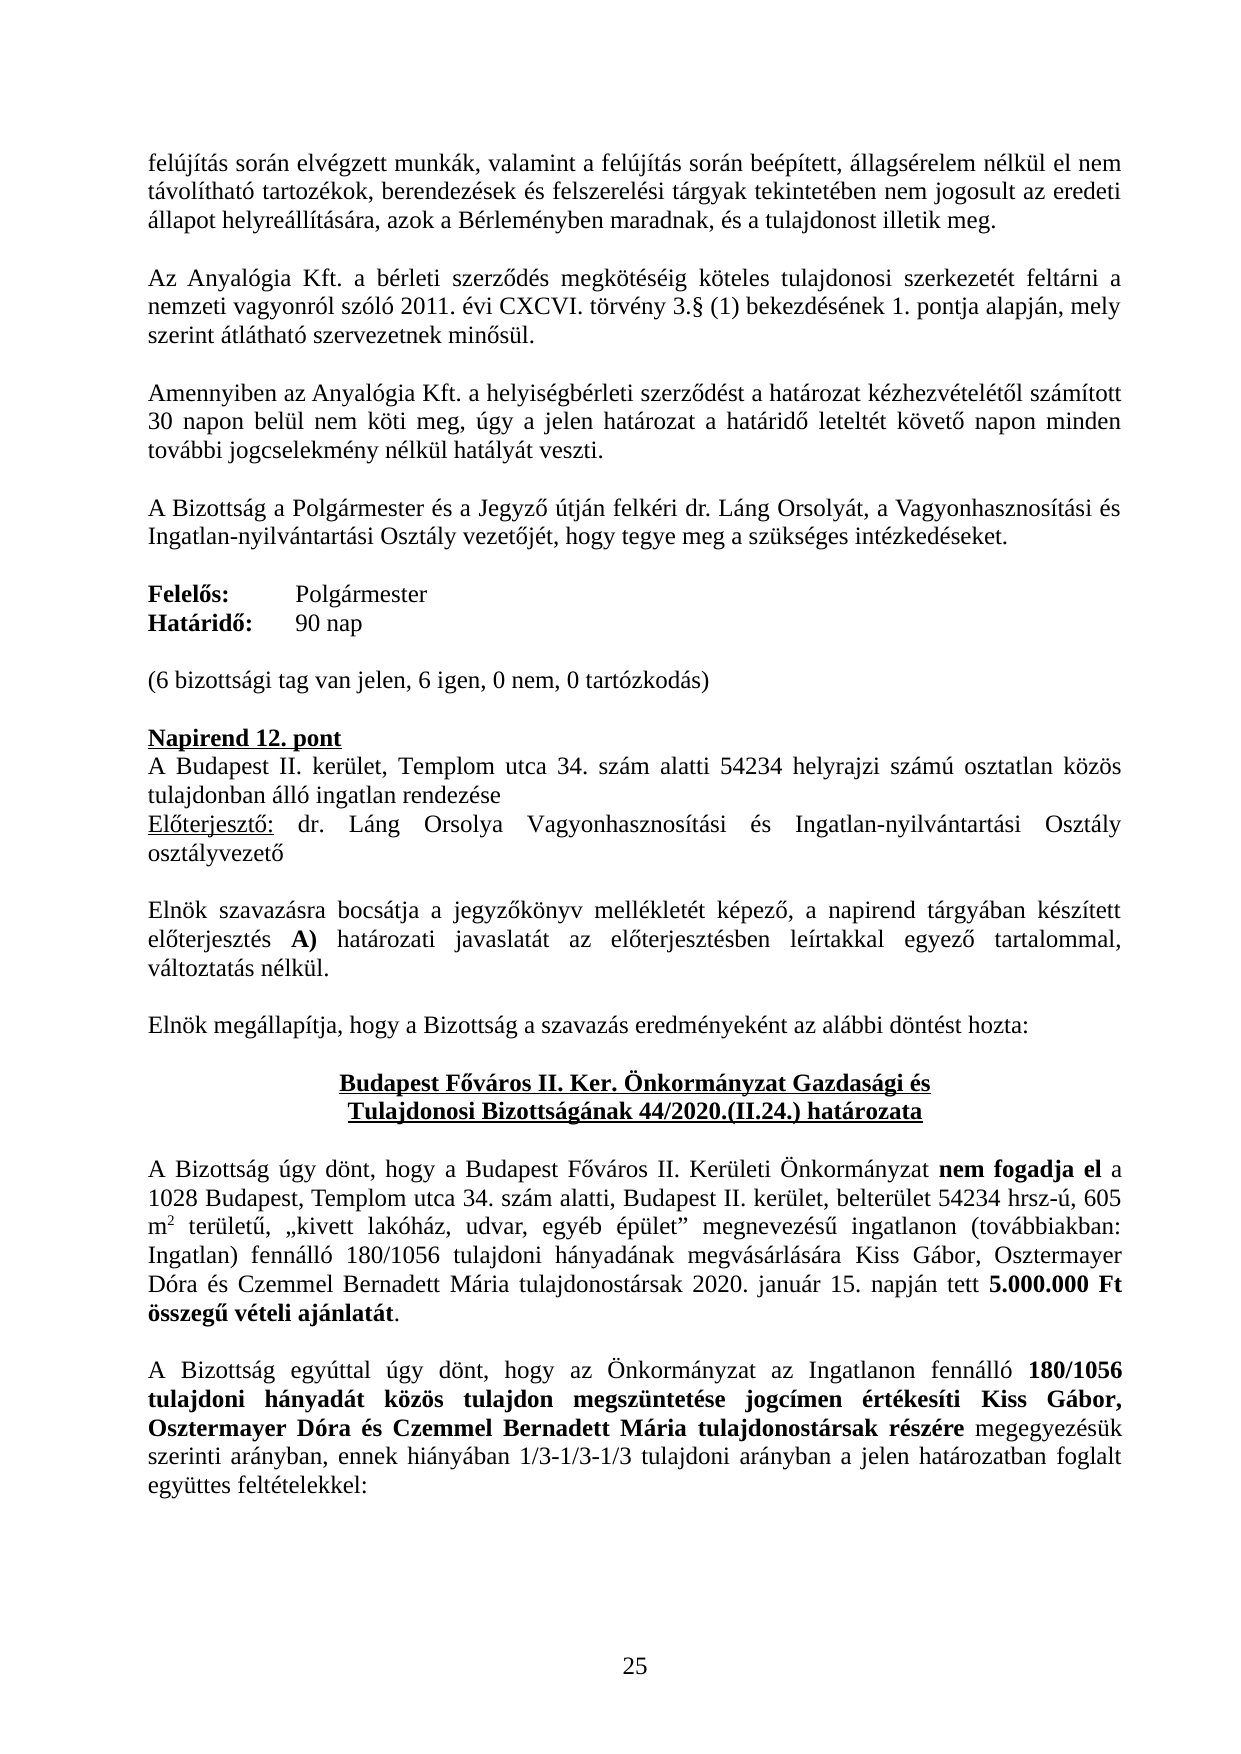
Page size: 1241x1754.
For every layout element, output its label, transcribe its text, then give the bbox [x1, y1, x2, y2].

text Előterjesztő: dr. Láng Orsolya Vagyonhasznosítási és Ingatlan-nyilvántartási Osztály osztályvezető [148, 809, 1122, 866]
text A Bizottság egyúttal úgy dönt, hogy az Önkormányzat az Ingatlanon fennálló 180/1056 tulajdoni hányadát közös tulajdon megszüntetése jogcímen értékesíti Kiss Gábor, Osztermayer Dóra és Czemmel Bernadett Mária tulajdonostársak részére megegyezésük szerinti arányban, ennek hiányában 1/3-1/3-1/3 tulajdoni arányban a jelen határozatban foglalt együttes feltételekkel: [148, 1355, 1122, 1499]
text Felelős: Polgármester [148, 579, 1122, 608]
text Napirend 12. pont [148, 723, 1152, 751]
text Elnök szavazásra bocsátja a jegyzőkönyv mellékletét képező, a napirend tárgyában készített előterjesztés A) határozati javaslatát az előterjesztésben leírtakkal egyező tartalommal, változtatás nélkül. [148, 895, 1122, 981]
text A Budapest II. kerület, Templom utca 34. szám alatti 54234 helyrajzi számú osztatlan közös tulajdonban álló ingatlan rendezése [148, 751, 1122, 809]
text Amennyiben az Anyalógia Kft. a helyiségbérleti szerződést a határozat kézhezvételétől számított 30 napon belül nem köti meg, úgy a jelen határozat a határidő leteltét követő napon minden további jogcselekmény nélkül hatályát veszti. [148, 378, 1122, 464]
text Budapest Főváros II. Ker. Önkormányzat Gazdasági és [148, 1068, 1122, 1096]
text Tulajdonosi Bizottságának 44/2020.(II.24.) határozata [148, 1096, 1122, 1125]
text A Bizottság a Polgármester és a Jegyző útján felkéri dr. Láng Orsolyát, a Vagyonhasznosítási és Ingatlan-nyilvántartási Osztály vezetőjét, hogy tegye meg a szükséges intézkedéseket. [148, 493, 1122, 550]
text A Bizottság úgy dönt, hogy a Budapest Főváros II. Kerületi Önkormányzat nem fogadja el a 1028 Budapest, Templom utca 34. szám alatti, Budapest II. kerület, belterület 54234 hrsz-ú, 605 m2 területű, „kivett lakóház, udvar, egyéb épület” megnevezésű ingatlanon (továbbiakban: Ingatlan) fennálló 180/1056 tulajdoni hányadának megvásárlására Kiss Gábor, Osztermayer Dóra és Czemmel Bernadett Mária tulajdonostársak 2020. január 15. napján tett 5.000.000 Ft összegű vételi ajánlatát. [148, 1154, 1122, 1326]
text (6 bizottsági tag van jelen, 6 igen, 0 nem, 0 tartózkodás) [148, 665, 1122, 694]
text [148, 148, 1122, 234]
text Az Anyalógia Kft. a bérleti szerződés megkötéséig köteles tulajdonosi szerkezetét feltárni a nemzeti vagyonról szóló 2011. évi CXCVI. törvény 3.§ (1) bekezdésének 1. pontja alapján, mely szerint átlátható szervezetnek minősül. [148, 263, 1122, 349]
text Határidő: 90 nap [148, 608, 1122, 636]
text Elnök megállapítja, hogy a Bizottság a szavazás eredményeként az alábbi döntést hozta: [148, 1010, 1122, 1039]
